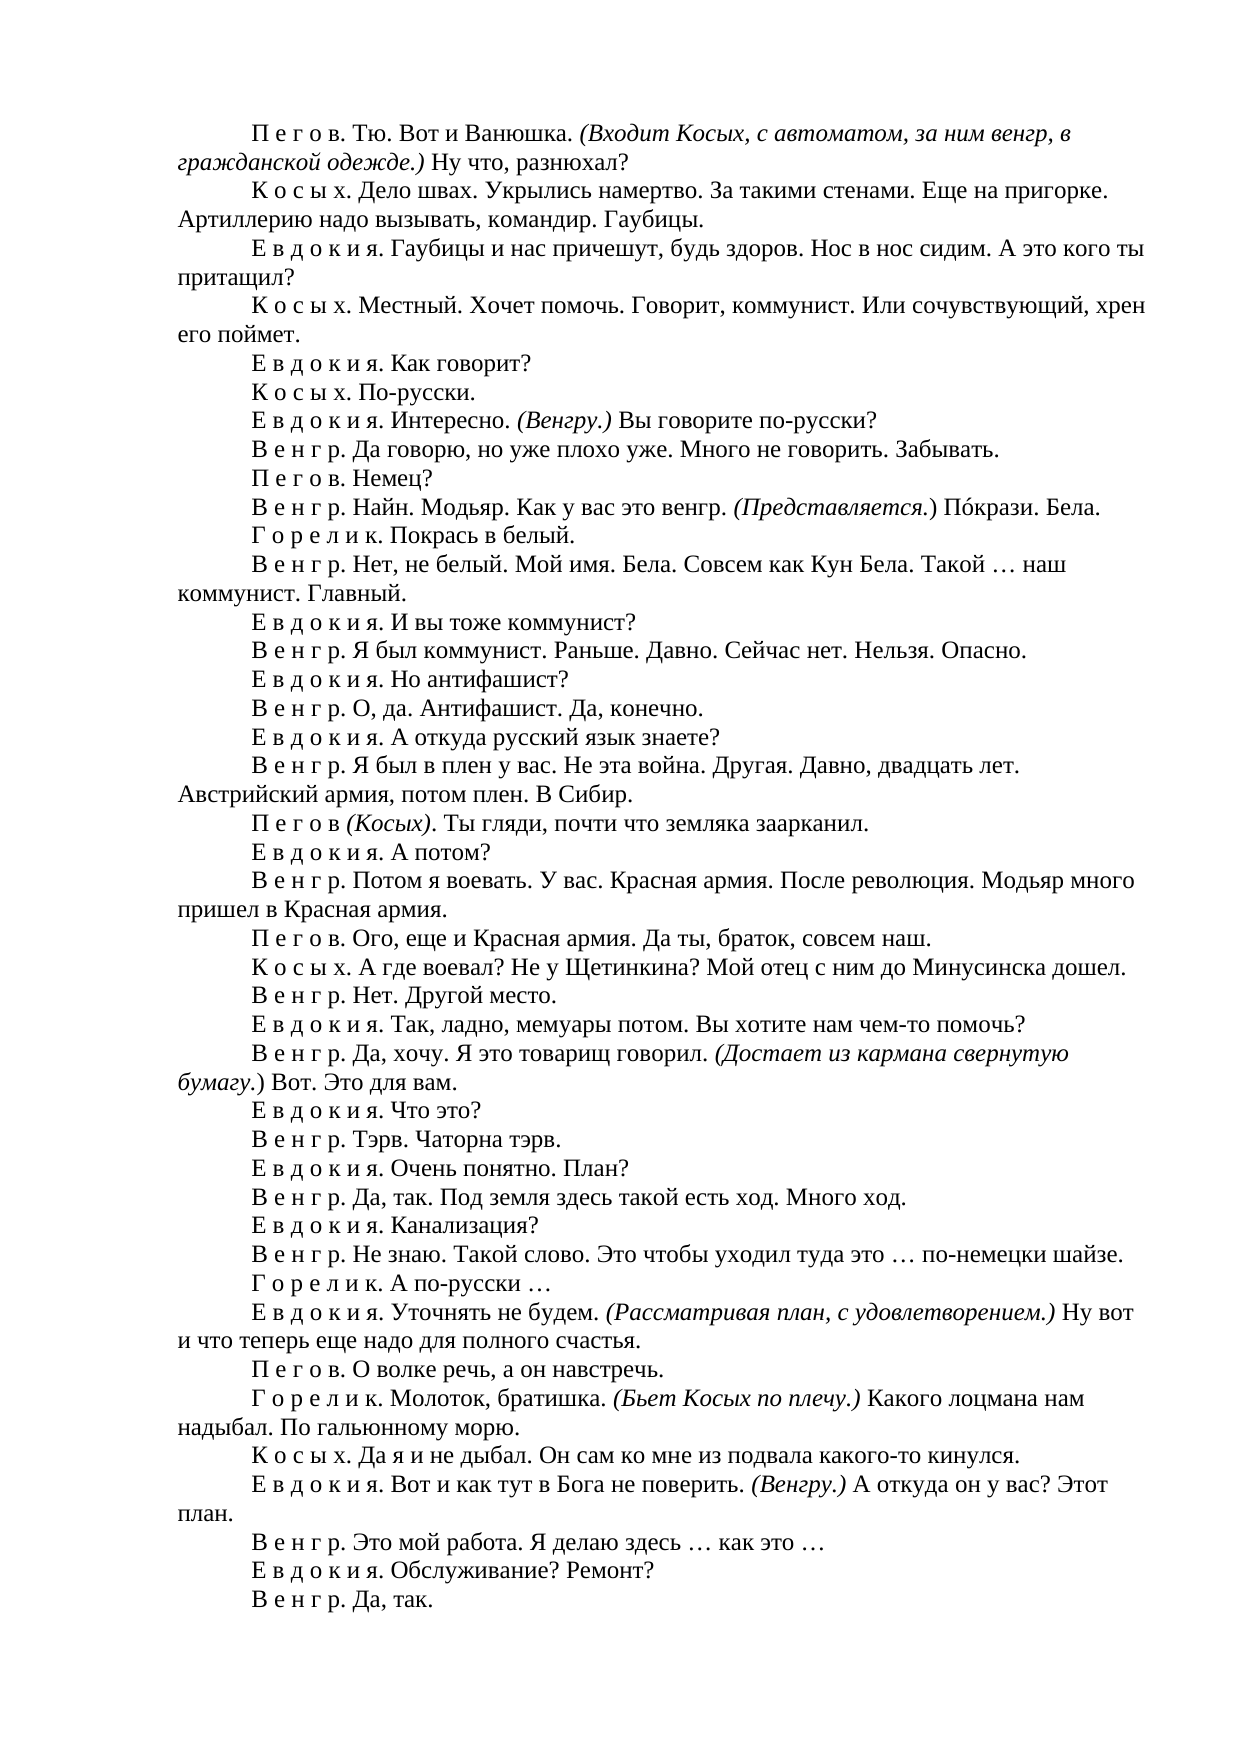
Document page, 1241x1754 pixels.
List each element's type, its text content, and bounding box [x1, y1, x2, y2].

text В е н г р. Да, хочу. Я это товарищ говорил. (Достает из кармана свернутую бумагу.) Вот. Это для вам. [177, 1038, 1152, 1096]
text В е н г р. О, да. Антифашист. Да, конечно. [177, 693, 1152, 722]
text Г о р е л и к. А по-русски … [177, 1268, 1152, 1297]
text В е н г р. Я был коммунист. Раньше. Давно. Сейчас нет. Нельзя. Опасно. [177, 636, 1152, 664]
text Е в д о к и я. Вот и как тут в Бога не поверить. (Венгру.) А откуда он у вас? Этот план. [177, 1469, 1152, 1527]
text В е н г р. Потом я воевать. У вас. Красная армия. После революция. Модьяр много пришел в Красная армия. [177, 866, 1152, 923]
text Е в д о к и я. Так, ладно, мемуары потом. Вы хотите нам чем-то помочь? [177, 1009, 1152, 1038]
text В е н г р. Нет, не белый. Мой имя. Бела. Совсем как Кун Бела. Такой … наш коммунист. Главный. [177, 549, 1152, 607]
text П е г о в. О волке речь, а он навстречь. [177, 1354, 1152, 1383]
text Е в д о к и я. А откуда русский язык знаете? [177, 722, 1152, 751]
text П е г о в. Ого, еще и Красная армия. Да ты, браток, совсем наш. [177, 923, 1152, 952]
text Е в д о к и я. Канализация? [177, 1211, 1152, 1239]
text Е в д о к и я. Гаубицы и нас причешут, будь здоров. Нос в нос сидим. А это кого ты притащил? [177, 233, 1152, 291]
text К о с ы х. Дело швах. Укрылись намертво. За такими стенами. Еще на пригорке. Артиллерию надо вызывать, командир. Гаубицы. [177, 176, 1152, 233]
text Г о р е л и к. Покрась в белый. [177, 521, 1152, 549]
text П е г о в. Немец? [177, 463, 1152, 492]
text К о с ы х. А где воевал? Не у Щетинкина? Мой отец с ним до Минусинска дошел. [177, 952, 1152, 981]
text В е н г р. Нет. Другой место. [177, 981, 1152, 1009]
text В е н г р. Я был в плен у вас. Не эта война. Другая. Давно, двадцать лет. Австрийский армия, потом плен. В Сибир. [177, 751, 1152, 808]
text В е н г р. Да, так. [177, 1584, 1152, 1613]
text Е в д о к и я. А потом? [177, 837, 1152, 866]
text В е н г р. Да говорю, но уже плохо уже. Много не говорить. Забывать. [177, 434, 1152, 463]
text Е в д о к и я. Как говорит? [177, 348, 1152, 377]
text К о с ы х. Местный. Хочет помочь. Говорит, коммунист. Или сочувствующий, хрен его поймет. [177, 291, 1152, 348]
text П е г о в (Косых). Ты гляди, почти что земляка заарканил. [177, 808, 1152, 837]
text В е н г р. Это мой работа. Я делаю здесь … как это … [177, 1527, 1152, 1556]
text Е в д о к и я. Но антифашист? [177, 664, 1152, 693]
text Е в д о к и я. Очень понятно. План? [177, 1153, 1152, 1182]
text Е в д о к и я. Уточнять не будем. (Рассматривая план, с удовлетворением.) Ну вот и что теперь еще надо для полного счастья. [177, 1297, 1152, 1354]
text В е н г р. Не знаю. Такой слово. Это чтобы уходил туда это … по-немецки шайзе. [177, 1239, 1152, 1268]
text Е в д о к и я. И вы тоже коммунист? [177, 607, 1152, 636]
text В е н г р. Да, так. Под земля здесь такой есть ход. Много ход. [177, 1182, 1152, 1211]
text К о с ы х. По-русски. [177, 377, 1152, 406]
text К о с ы х. Да я и не дыбал. Он сам ко мне из подвала какого-то кинулся. [177, 1441, 1152, 1469]
text В е н г р. Найн. Модьяр. Как у вас это венгр. (Представляется.) Пóкрази. Бела. [177, 492, 1152, 521]
text Е в д о к и я. Обслуживание? Ремонт? [177, 1556, 1152, 1584]
text В е н г р. Тэрв. Чаторна тэрв. [177, 1124, 1152, 1153]
text П е г о в. Тю. Вот и Ванюшка. (Входит Косых, с автоматом, за ним венгр, в гражданской одежде.) Ну что, разнюхал? [177, 118, 1152, 176]
text Е в д о к и я. Что это? [177, 1096, 1152, 1124]
text Е в д о к и я. Интересно. (Венгру.) Вы говорите по-русски? [177, 406, 1152, 434]
text Г о р е л и к. Молоток, братишка. (Бьет Косых по плечу.) Какого лоцмана нам надыбал. По гальюнному морю. [177, 1383, 1152, 1441]
